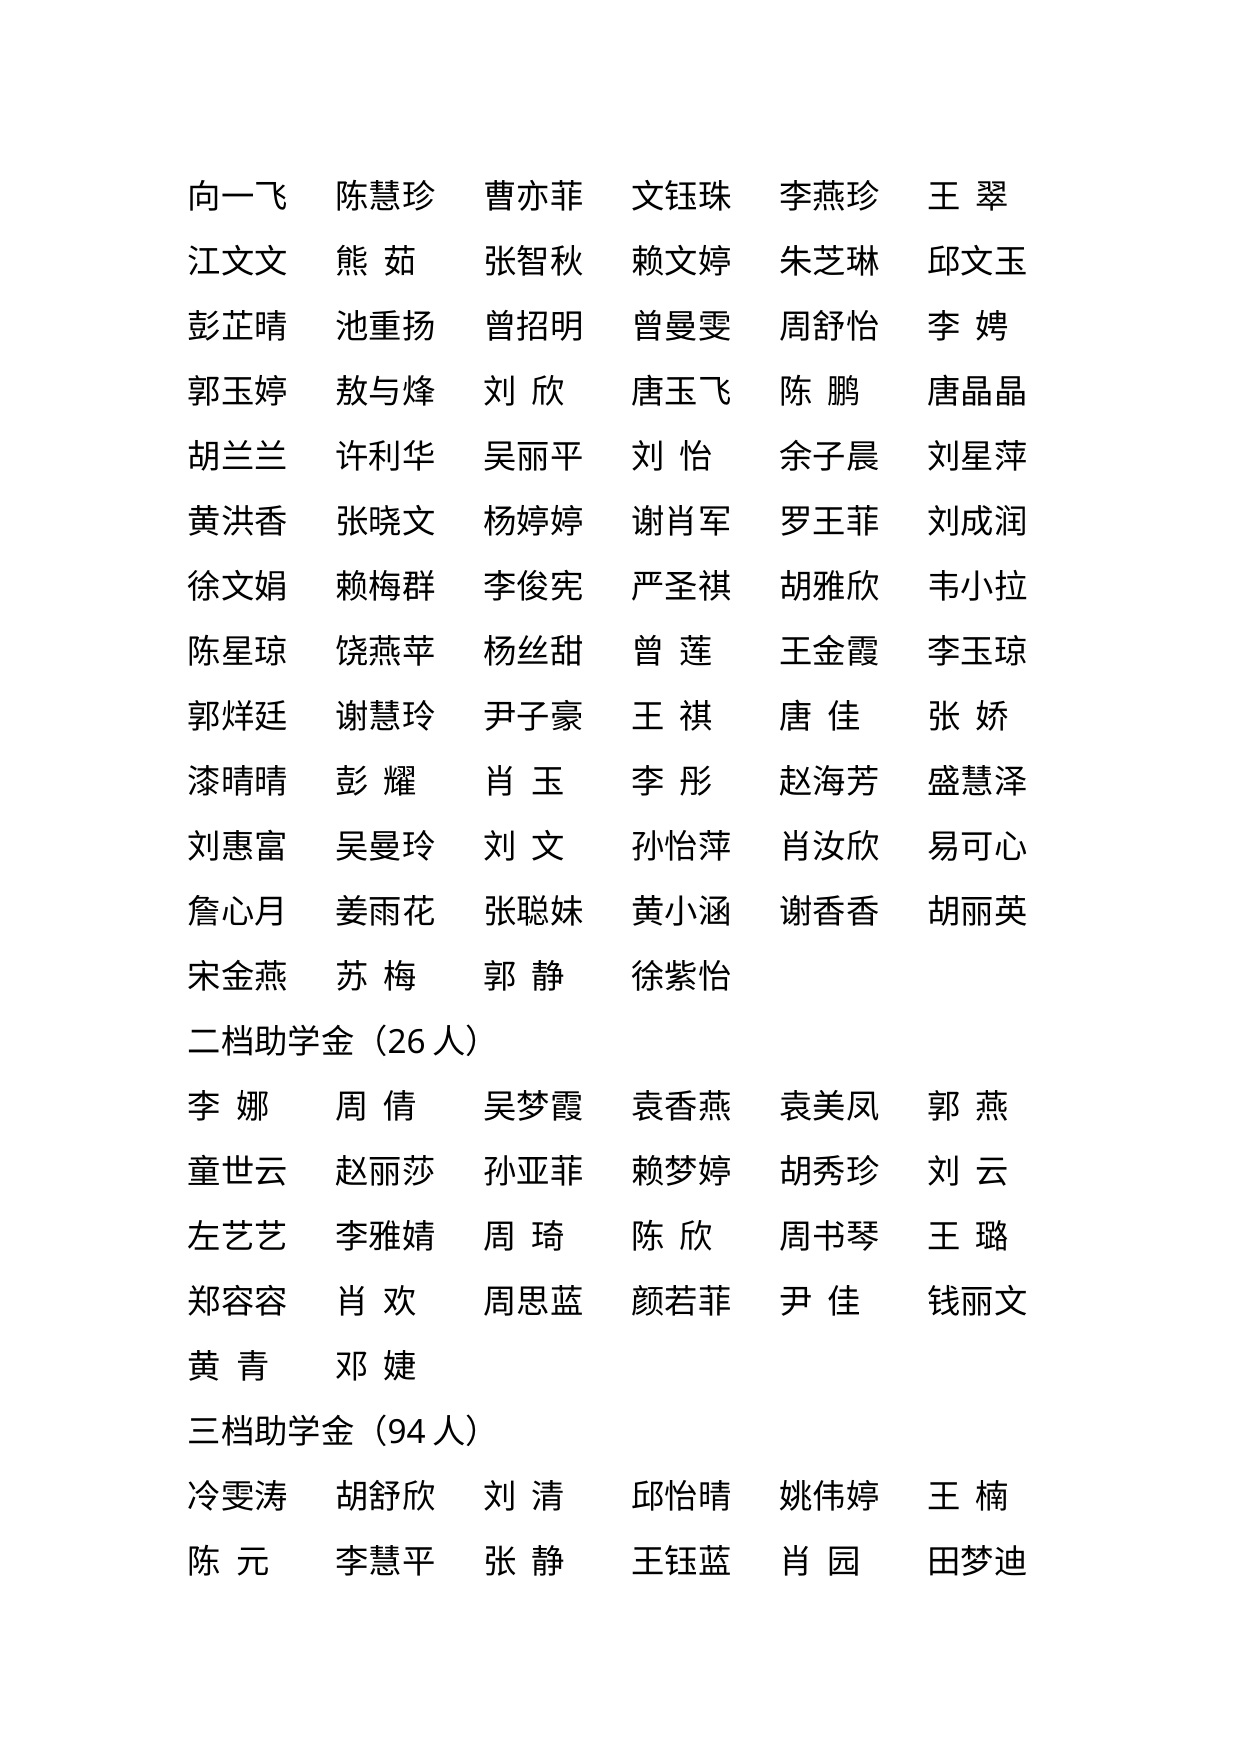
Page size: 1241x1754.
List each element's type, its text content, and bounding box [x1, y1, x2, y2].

text 三档助学金（94人） [187, 1397, 1053, 1462]
text 左艺艺 李雅婧 周 琦 陈 欣 周书琴 王 璐 [187, 1202, 1053, 1267]
text 江文文 熊 茹 张智秋 赖文婷 朱芝琳 邱文玉 [187, 227, 1053, 292]
text 冷雯涛 胡舒欣 刘 清 邱怡晴 姚伟婷 王 楠 [187, 1462, 1053, 1527]
text 黄 青 邓 婕 [187, 1332, 1053, 1397]
text 刘惠富 吴曼玲 刘 文 孙怡萍 肖汝欣 易可心 [187, 812, 1053, 877]
text 詹心月 姜雨花 张聪妹 黄小涵 谢香香 胡丽英 [187, 877, 1053, 942]
text 郭玉婷 敖与烽 刘 欣 唐玉飞 陈 鹏 唐晶晶 [187, 357, 1053, 422]
text 彭芷晴 池重扬 曾招明 曾曼雯 周舒怡 李 娉 [187, 292, 1053, 357]
text 陈 元 李慧平 张 静 王钰蓝 肖 园 田梦迪 [187, 1527, 1053, 1592]
text 向一飞 陈慧珍 曹亦菲 文钰珠 李燕珍 王 翠 [187, 162, 1053, 227]
text 二档助学金（26人） [187, 1007, 1053, 1072]
text 宋金燕 苏 梅 郭 静 徐紫怡 [187, 942, 1053, 1007]
text 陈星琼 饶燕苹 杨丝甜 曾 莲 王金霞 李玉琼 [187, 617, 1053, 682]
text 童世云 赵丽莎 孙亚菲 赖梦婷 胡秀珍 刘 云 [187, 1137, 1053, 1202]
text 黄洪香 张晓文 杨婷婷 谢肖军 罗王菲 刘成润 [187, 487, 1053, 552]
text 徐文娟 赖梅群 李俊宪 严圣祺 胡雅欣 韦小拉 [187, 552, 1053, 617]
text 李 娜 周 倩 吴梦霞 袁香燕 袁美凤 郭 燕 [187, 1072, 1053, 1137]
text 郑容容 肖 欢 周思蓝 颜若菲 尹 佳 钱丽文 [187, 1267, 1053, 1332]
text 胡兰兰 许利华 吴丽平 刘 怡 余子晨 刘星萍 [187, 422, 1053, 487]
text 郭烊廷 谢慧玲 尹子豪 王 祺 唐 佳 张 娇 [187, 682, 1053, 747]
text 漆晴晴 彭 耀 肖 玉 李 彤 赵海芳 盛慧泽 [187, 747, 1053, 812]
